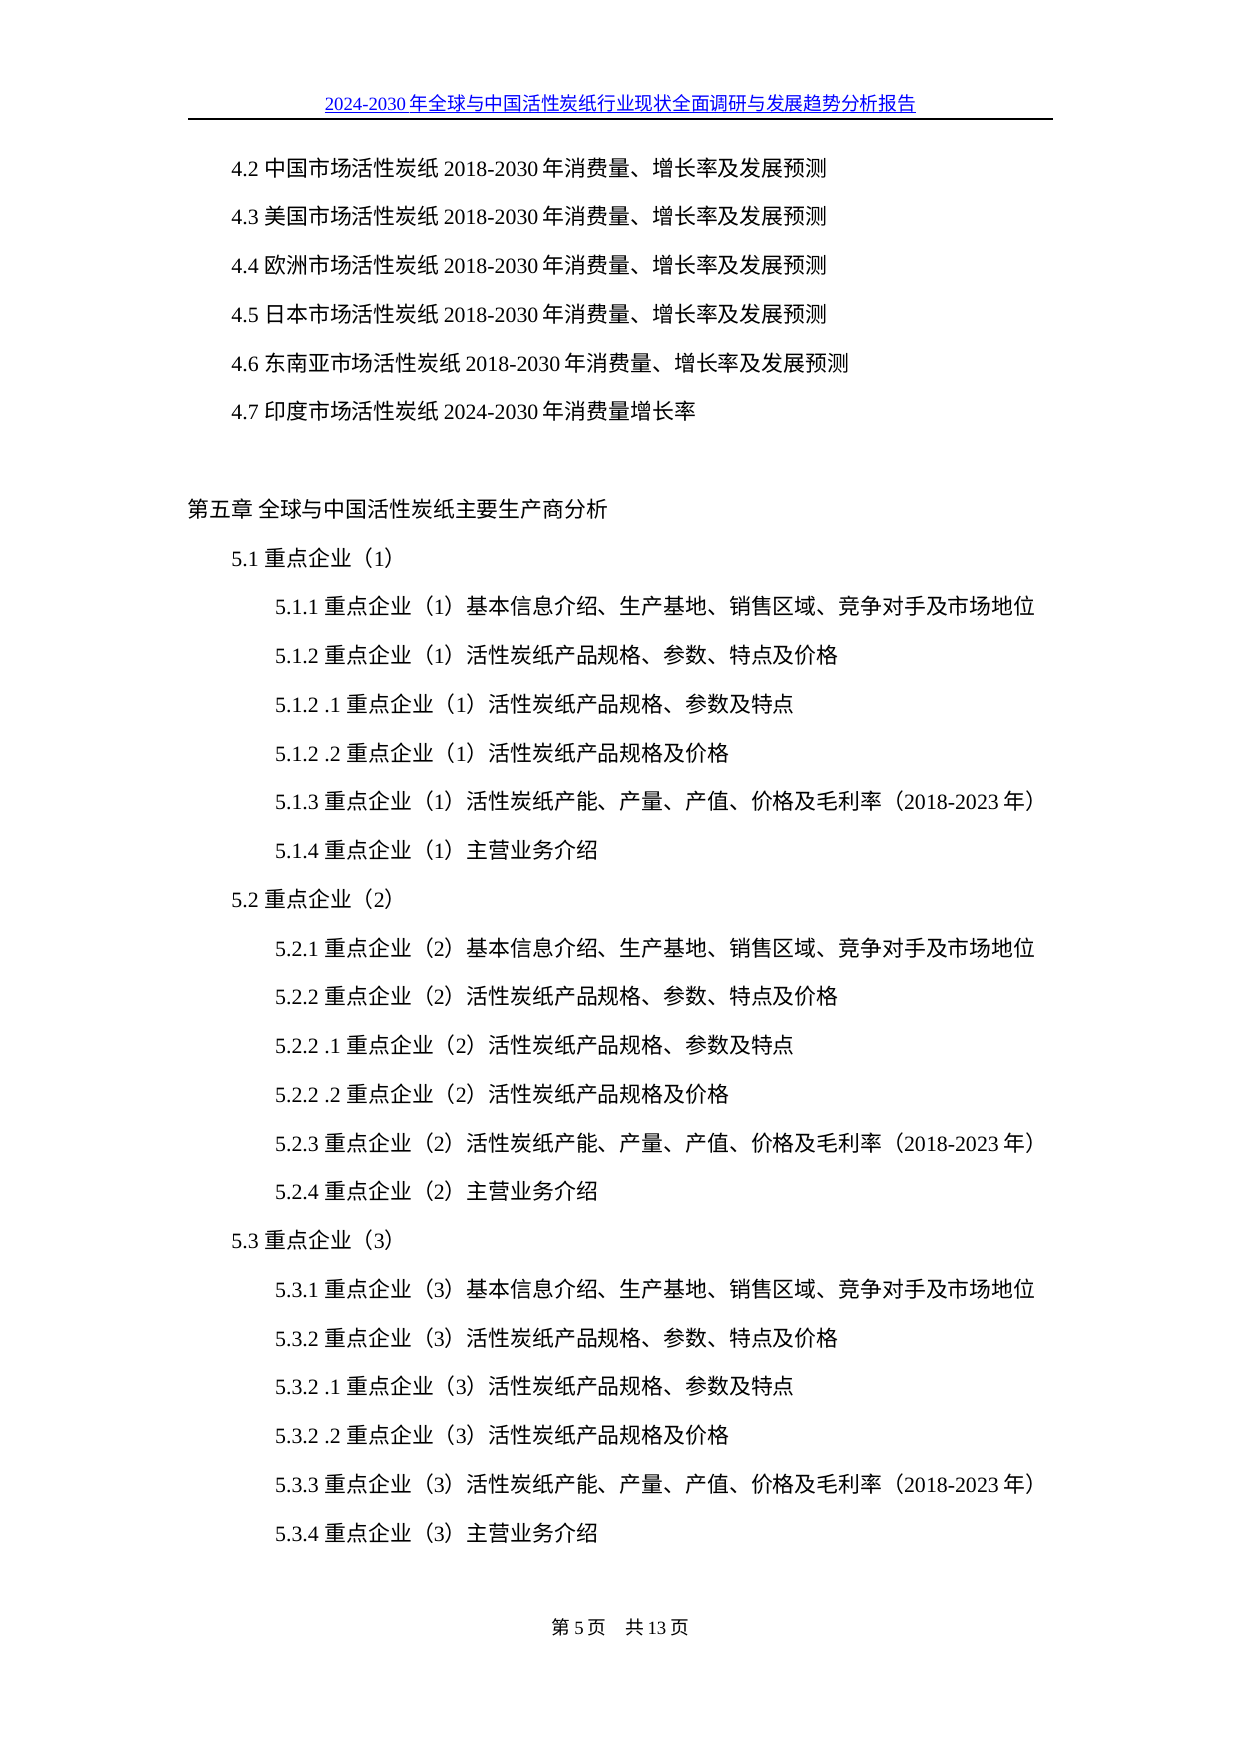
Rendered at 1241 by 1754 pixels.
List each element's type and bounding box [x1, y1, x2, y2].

text [187, 150, 1053, 1548]
